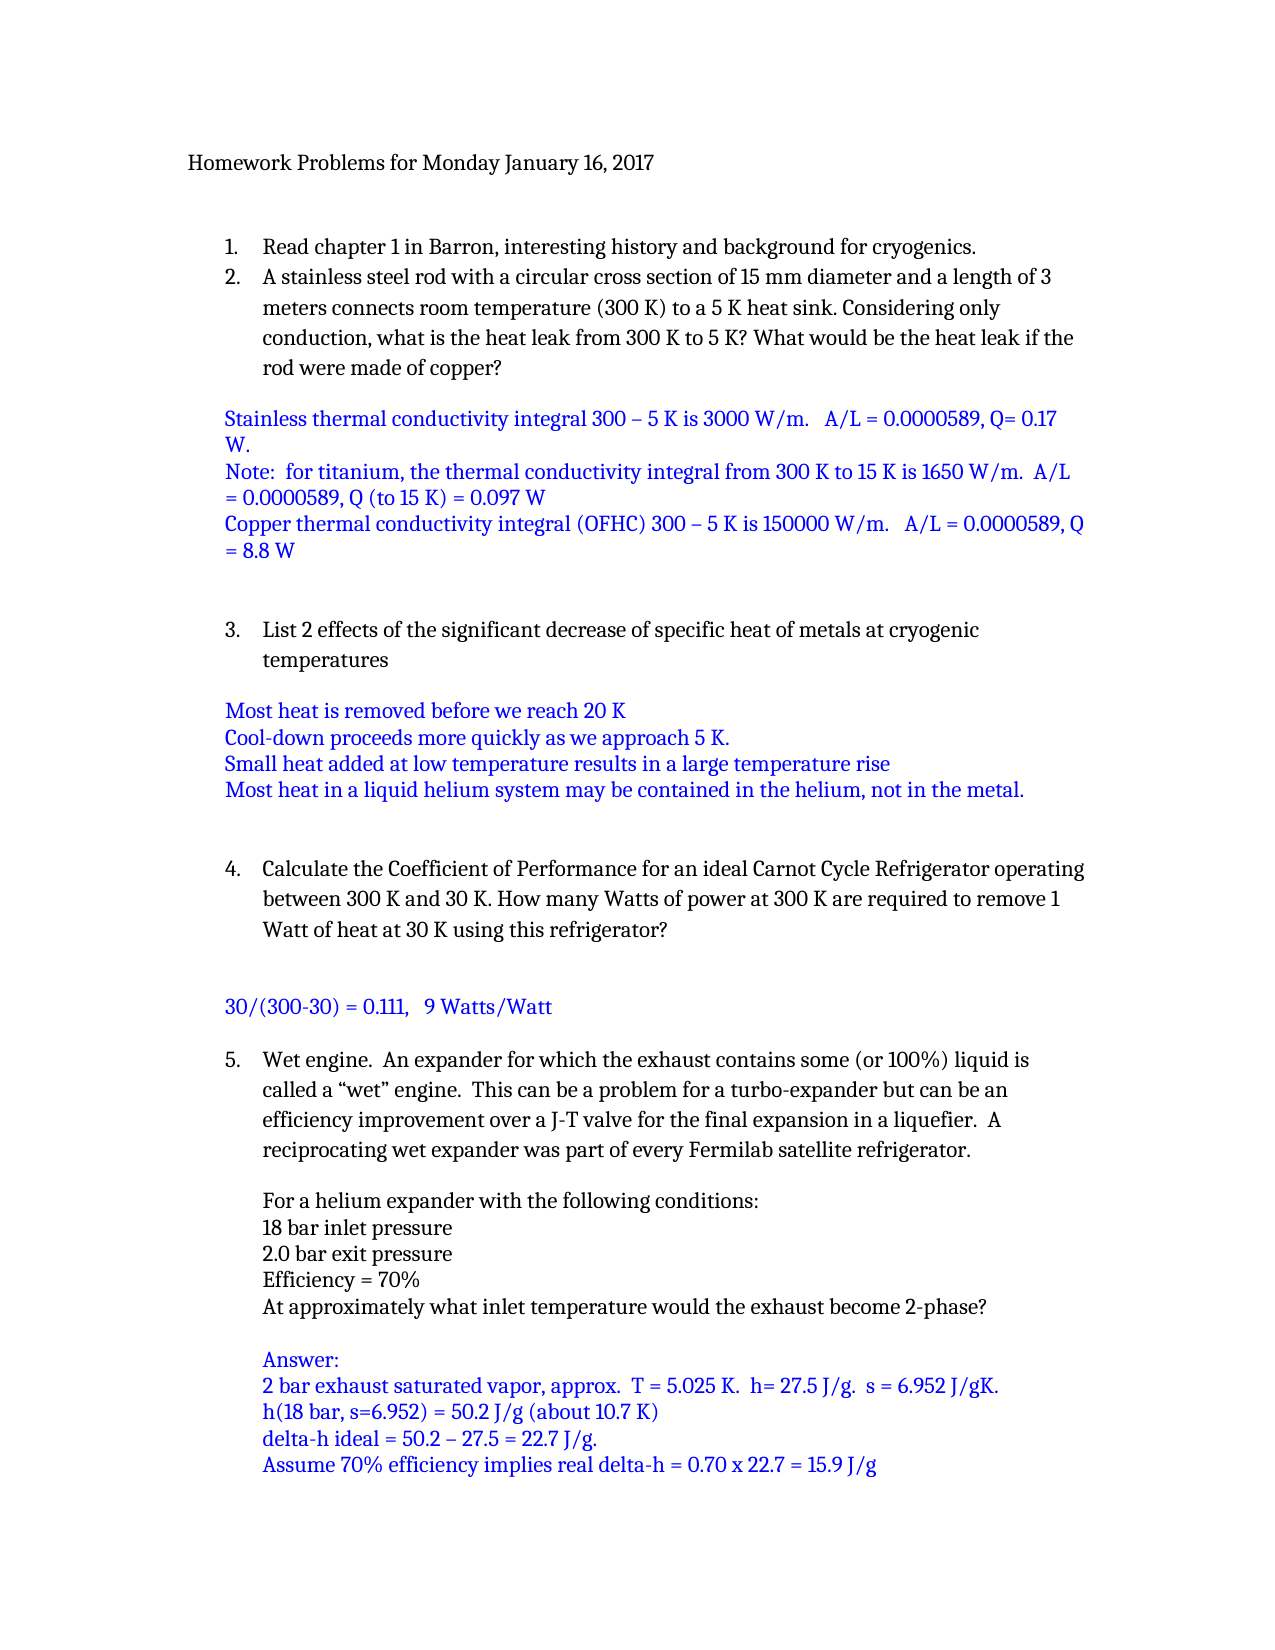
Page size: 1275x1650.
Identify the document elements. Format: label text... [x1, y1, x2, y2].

text Copper thermal conductivity integral (OFHC) 300 – 5 K is 150000 W/m. A/L = 0.0000589, Q = 8.8 W [225, 511, 1087, 564]
text Answer: [187, 1346, 1087, 1373]
text Most heat is removed before we reach 20 K [225, 698, 1087, 724]
text Small heat added at low temperature results in a large temperature rise [225, 751, 1087, 777]
text Cool-down proceeds more quickly as we approach 5 K. [225, 724, 1087, 751]
text 2 bar exhaust saturated vapor, approx. T = 5.025 K. h= 27.5 J/g. s = 6.952 J/gK. [187, 1373, 1087, 1399]
text 2.0 bar exit pressure [262, 1241, 1087, 1267]
text Assume 70% efficiency implies real delta-h = 0.70 x 22.7 = 15.9 J/g [187, 1452, 1087, 1478]
text Note: for titanium, the thermal conductivity integral from 300 K to 15 K is 1650 W/m. A/L = 0.0000589, Q (to 15 K) = 0.097 W [225, 458, 1087, 511]
list Wet engine. An expander for which the exhaust contains some (or 100%) liquid is called a “wet” engine. This can be a problem for a turbo-expander but can be an efficiency improvement over a J-T valve for the final expansion in a liquefier. A reciprocating wet expander was part of every Fermilab satellite refrigerator. [225, 1047, 1087, 1163]
text Stainless thermal conductivity integral 300 – 5 K is 3000 W/m. A/L = 0.0000589, Q= 0.17 W. [225, 406, 1087, 458]
text Efficiency = 70% [262, 1267, 1087, 1294]
text delta-h ideal = 50.2 – 27.5 = 22.7 J/g. [187, 1425, 1087, 1452]
text Most heat in a liquid helium system may be contained in the helium, not in the metal. [225, 777, 1087, 803]
list A stainless steel rod with a circular cross section of 15 mm diameter and a length of 3 meters connects room temperature (300 K) to a 5 K heat sink. Considering only conduction, what is the heat leak from 300 K to 5 K? What would be the heat leak if the rod were made of copper? [225, 264, 1087, 381]
text For a helium expander with the following conditions: [187, 1188, 1087, 1214]
list Read chapter 1 in Barron, interesting history and background for cryogenics. [225, 234, 1087, 260]
text 30/(300-30) = 0.111, 9 Watts/Watt [225, 994, 1087, 1020]
list Calculate the Coefficient of Performance for an ideal Carnot Cycle Refrigerator operating between 300 K and 30 K. How many Watts of power at 300 K are required to remove 1 Watt of heat at 30 K using this refrigerator? [225, 856, 1087, 943]
text At approximately what inlet temperature would the exhaust become 2-phase? [187, 1294, 1087, 1320]
list List 2 effects of the significant decrease of specific heat of metals at cryogenic temperatures [225, 617, 1087, 673]
text Homework Problems for Monday January 16, 2017 [187, 150, 1087, 176]
text h(18 bar, s=6.952) = 50.2 J/g (about 10.7 K) [187, 1399, 1087, 1425]
text 18 bar inlet pressure [225, 1214, 1087, 1241]
